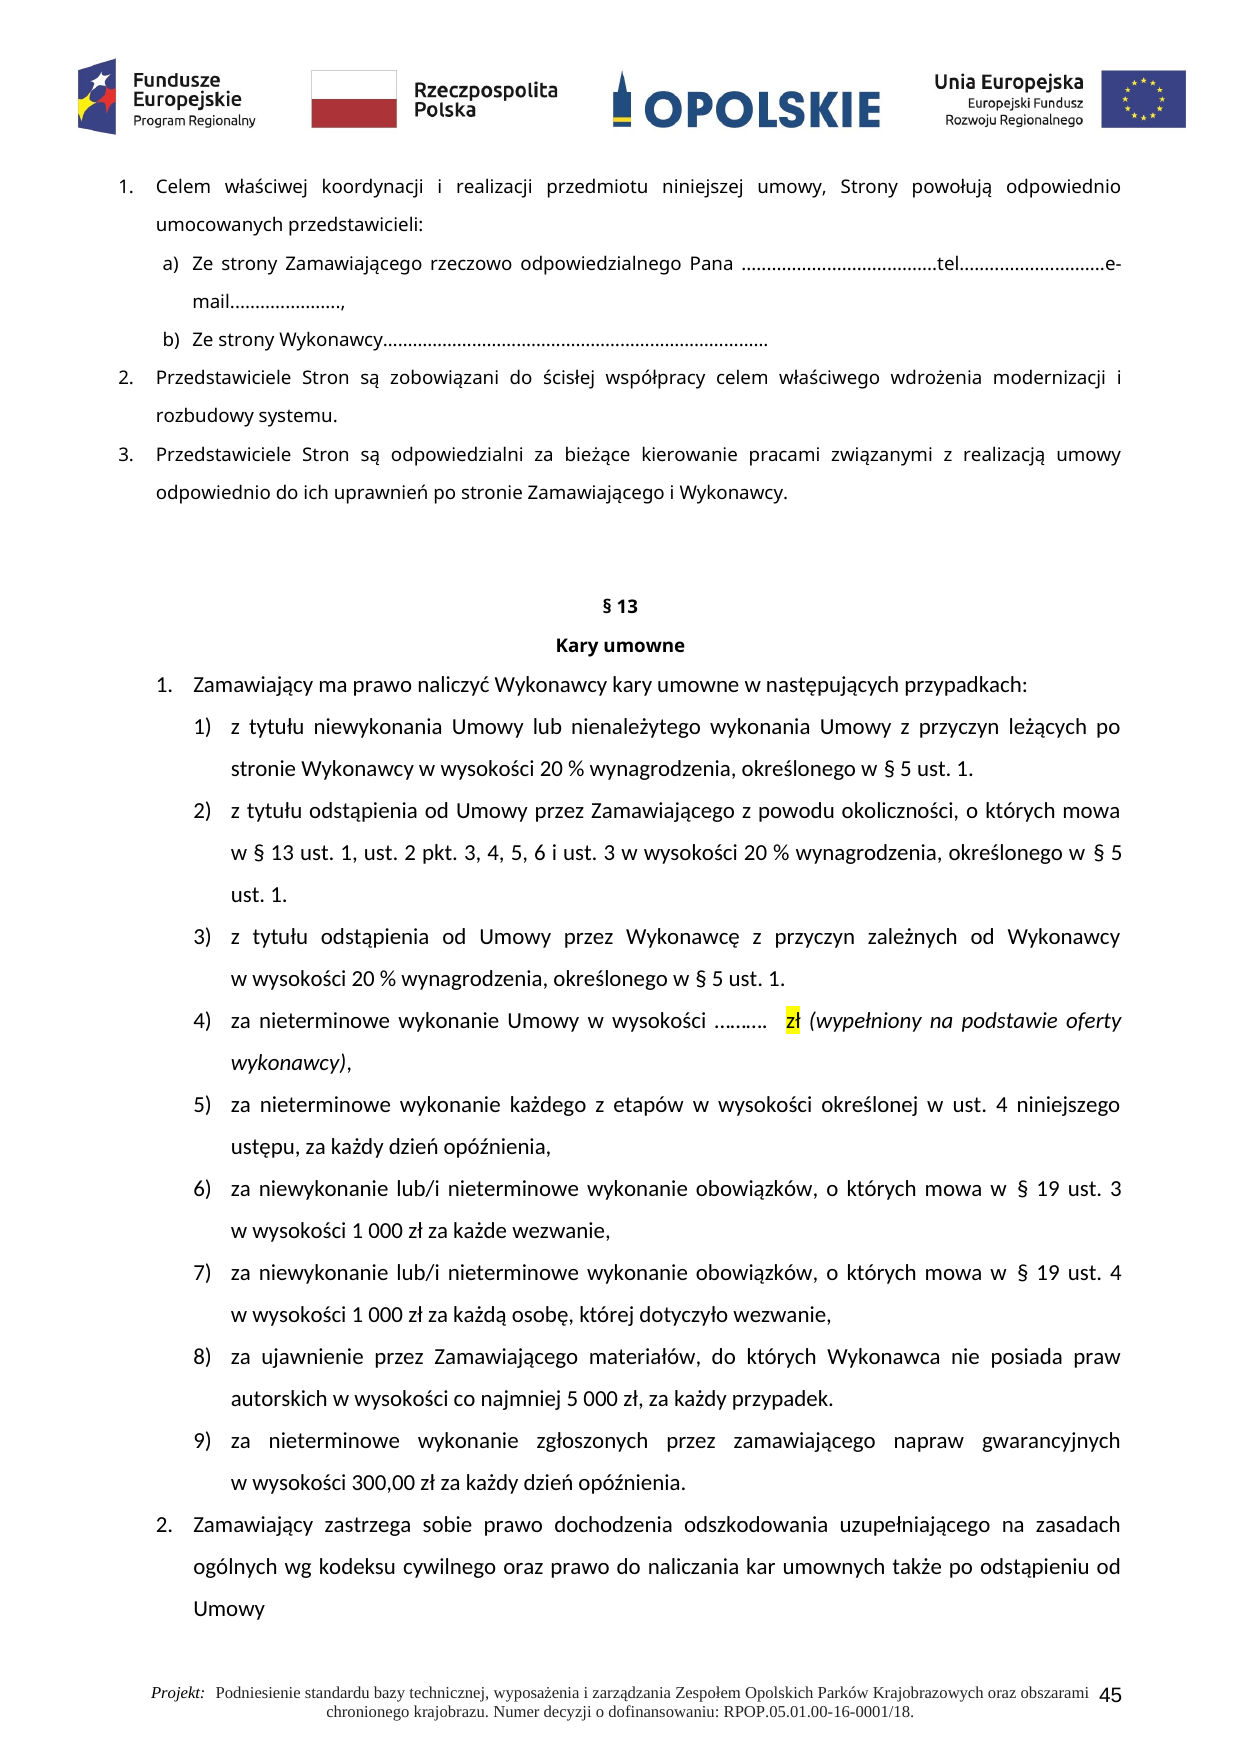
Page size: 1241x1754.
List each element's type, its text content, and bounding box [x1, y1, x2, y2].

list za niewykonanie lub/i nieterminowe wykonanie obowiązków, o których mowa w § 19 ust. 3 w wysokości 1 000 zł za każde wezwanie, [193, 1174, 1122, 1244]
list § 13 [118, 594, 1122, 619]
list za nieterminowe wykonanie każdego z etapów w wysokości określonej w ust. 4 niniejszego ustępu, za każdy dzień opóźnienia, [193, 1090, 1122, 1160]
list Zamawiający zastrzega sobie prawo dochodzenia odszkodowania uzupełniającego na zasadach ogólnych wg kodeksu cywilnego oraz prawo do naliczania kar umownych także po odstąpieniu od Umowy [156, 1510, 1122, 1622]
list Ze strony Wykonawcy…………………………………………………………………… [162, 326, 1122, 352]
list z tytułu odstąpienia od Umowy przez Wykonawcę z przyczyn zależnych od Wykonawcy w wysokości 20 % wynagrodzenia, określonego w § 5 ust. 1. [193, 922, 1122, 992]
list za nieterminowe wykonanie zgłoszonych przez zamawiającego napraw gwarancyjnych w wysokości 300,00 zł za każdy dzień opóźnienia. [193, 1426, 1122, 1496]
list za niewykonanie lub/i nieterminowe wykonanie obowiązków, o których mowa w § 19 ust. 4 w wysokości 1 000 zł za każdą osobę, której dotyczyło wezwanie, [193, 1258, 1122, 1328]
list Zamawiający ma prawo naliczyć Wykonawcy kary umowne w następujących przypadkach: [156, 670, 1122, 698]
list za ujawnienie przez Zamawiającego materiałów, do których Wykonawca nie posiada praw autorskich w wysokości co najmniej 5 000 zł, za każdy przypadek. [193, 1342, 1122, 1412]
list Ze strony Zamawiającego rzeczowo odpowiedzialnego Pana .......................................tel.............................e-mail......................, [162, 250, 1122, 313]
list Celem właściwej koordynacji i realizacji przedmiotu niniejszej umowy, Strony powołują odpowiednio umocowanych przedstawicieli: [118, 174, 1122, 237]
list za nieterminowe wykonanie Umowy w wysokości ………. zł (wypełniony na podstawie oferty wykonawcy), [193, 1006, 1122, 1076]
picture [59, 29, 1205, 174]
list Kary umowne [118, 632, 1122, 658]
list z tytułu niewykonania Umowy lub nienależytego wykonania Umowy z przyczyn leżących po stronie Wykonawcy w wysokości 20 % wynagrodzenia, określonego w § 5 ust. 1. [193, 712, 1122, 782]
list Przedstawiciele Stron są zobowiązani do ścisłej współpracy celem właściwego wdrożenia modernizacji i rozbudowy systemu. [118, 364, 1122, 428]
list z tytułu odstąpienia od Umowy przez Zamawiającego z powodu okoliczności, o których mowa w § 13 ust. 1, ust. 2 pkt. 3, 4, 5, 6 i ust. 3 w wysokości 20 % wynagrodzenia, określonego w § 5 ust. 1. [193, 796, 1122, 908]
list Przedstawiciele Stron są odpowiedzialni za bieżące kierowanie pracami związanymi z realizacją umowy odpowiednio do ich uprawnień po stronie Zamawiającego i Wykonawcy. [118, 441, 1122, 505]
